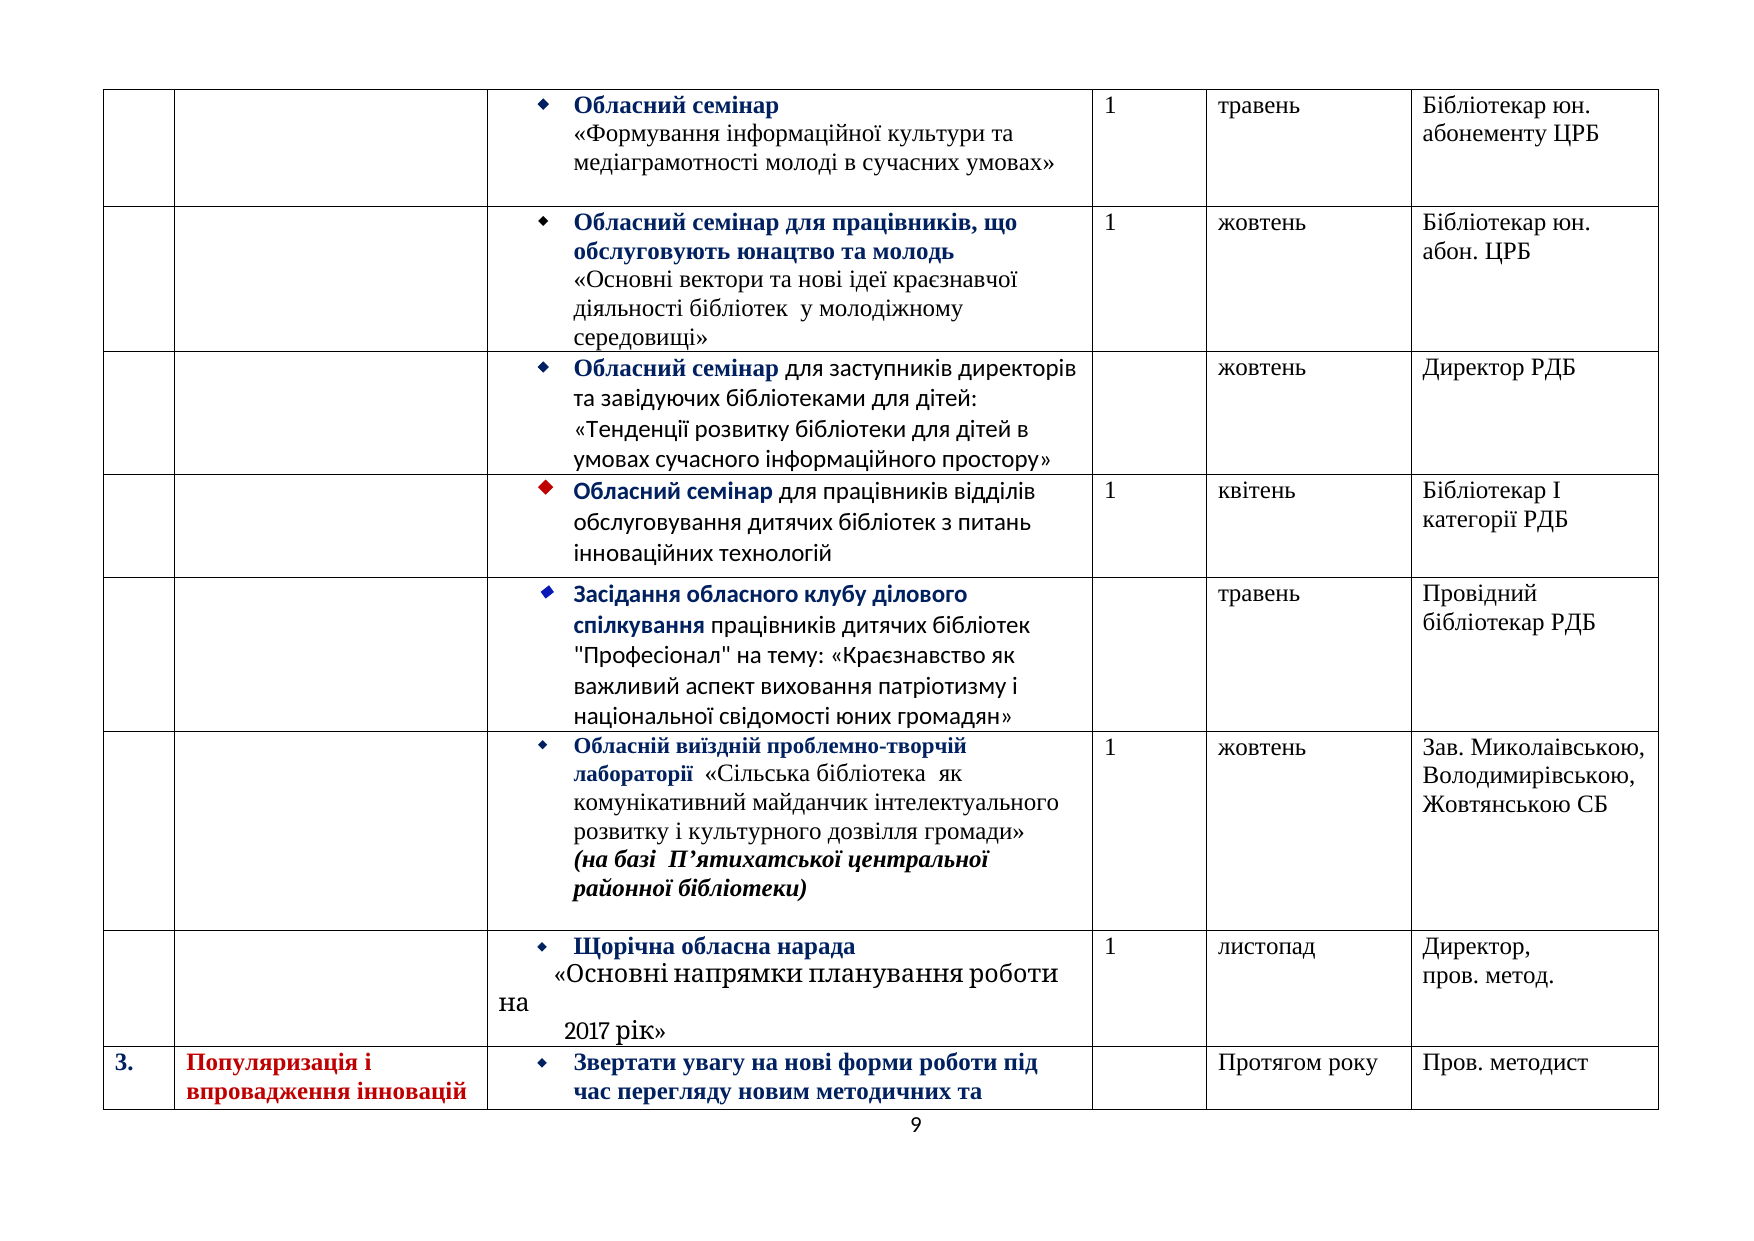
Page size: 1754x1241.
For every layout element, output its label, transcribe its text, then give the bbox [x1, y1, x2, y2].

table_cell [104, 578, 174, 731]
table_cell жовтень [1207, 207, 1411, 351]
table_cell [175, 931, 487, 1046]
table_cell [104, 90, 174, 206]
table_cell Провідний бібліотекар РДБ [1412, 578, 1658, 731]
table_cell [1093, 1047, 1206, 1109]
table_cell Директор РДБ [1412, 352, 1658, 474]
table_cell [488, 1047, 1092, 1109]
table_cell Бібліотекар юн. абонементу ЦРБ [1412, 90, 1658, 206]
table_cell травень [1207, 90, 1411, 206]
table_cell [175, 578, 487, 731]
table_cell Зав. Миколаівською, Володимирівською, Жовтянською СБ [1412, 732, 1658, 930]
table_cell [104, 207, 174, 351]
table_cell 1 [1093, 207, 1206, 351]
table_cell Засідання обласного клубу ділового спілкування працівників дитячих бібліотек "Професіонал" на тему: «Краєзнавство як важливий аспект виховання патріотизму і національної свідомості юних громадян» [488, 578, 1092, 731]
table_cell Обласній виїздній проблемно-творчій лабораторії «Сільська бібліотека як комунікативний майданчик інтелектуального розвитку і культурного дозвілля громади» (на базі П’ятихатської центральної районної бібліотеки) [488, 732, 1092, 930]
table_cell жовтень [1207, 732, 1411, 930]
table_cell квітень [1207, 475, 1411, 577]
table_cell [175, 732, 487, 930]
table_cell Щорічна обласна нарада «Основні напрямки планування роботи на 2017 рік» [488, 931, 1092, 1046]
table_cell Обласний семінар для працівників відділів обслуговування дитячих бібліотек з питань інноваційних технологій [488, 475, 1092, 577]
table_cell Обласний семінар для працівників, що обслуговують юнацтво та молодь «Основні вектори та нові ідеї краєзнавчої діяльності бібліотек у молодіжному середовищі» [488, 207, 1092, 351]
table_cell 1 [1093, 931, 1206, 1046]
table_cell 1 [1093, 475, 1206, 577]
table_cell Бібліотекар І категорії РДБ [1412, 475, 1658, 577]
table_cell [104, 475, 174, 577]
table_cell [1093, 578, 1206, 731]
table_cell [175, 207, 487, 351]
table_cell 3. [104, 1047, 174, 1109]
table_cell Бібліотекар юн. абон. ЦРБ [1412, 207, 1658, 351]
table_cell Протягом року [1207, 1047, 1411, 1109]
table_cell [175, 352, 487, 474]
table_cell [175, 475, 487, 577]
table_cell Обласний семінар для заступників директорів та завідуючих бібліотеками для дітей: «Тенденції розвитку бібліотеки для дітей в умовах сучасного інформаційного простору» [488, 352, 1092, 474]
table_cell жовтень [1207, 352, 1411, 474]
table_cell [1093, 352, 1206, 474]
table_cell Директор, пров. метод. [1412, 931, 1658, 1046]
table_cell 1 [1093, 90, 1206, 206]
table_cell [104, 732, 174, 930]
table_cell 1 [1093, 732, 1206, 930]
table_cell [104, 352, 174, 474]
table_cell Пров. методист [1412, 1047, 1658, 1109]
table_cell [175, 90, 487, 206]
table_cell [104, 931, 174, 1046]
table_cell травень [1207, 578, 1411, 731]
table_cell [175, 1047, 487, 1109]
table_cell Обласний семінар «Формування інформаційної культури та медіаграмотності молоді в сучасних умовах» [488, 90, 1092, 206]
table_cell листопад [1207, 931, 1411, 1046]
